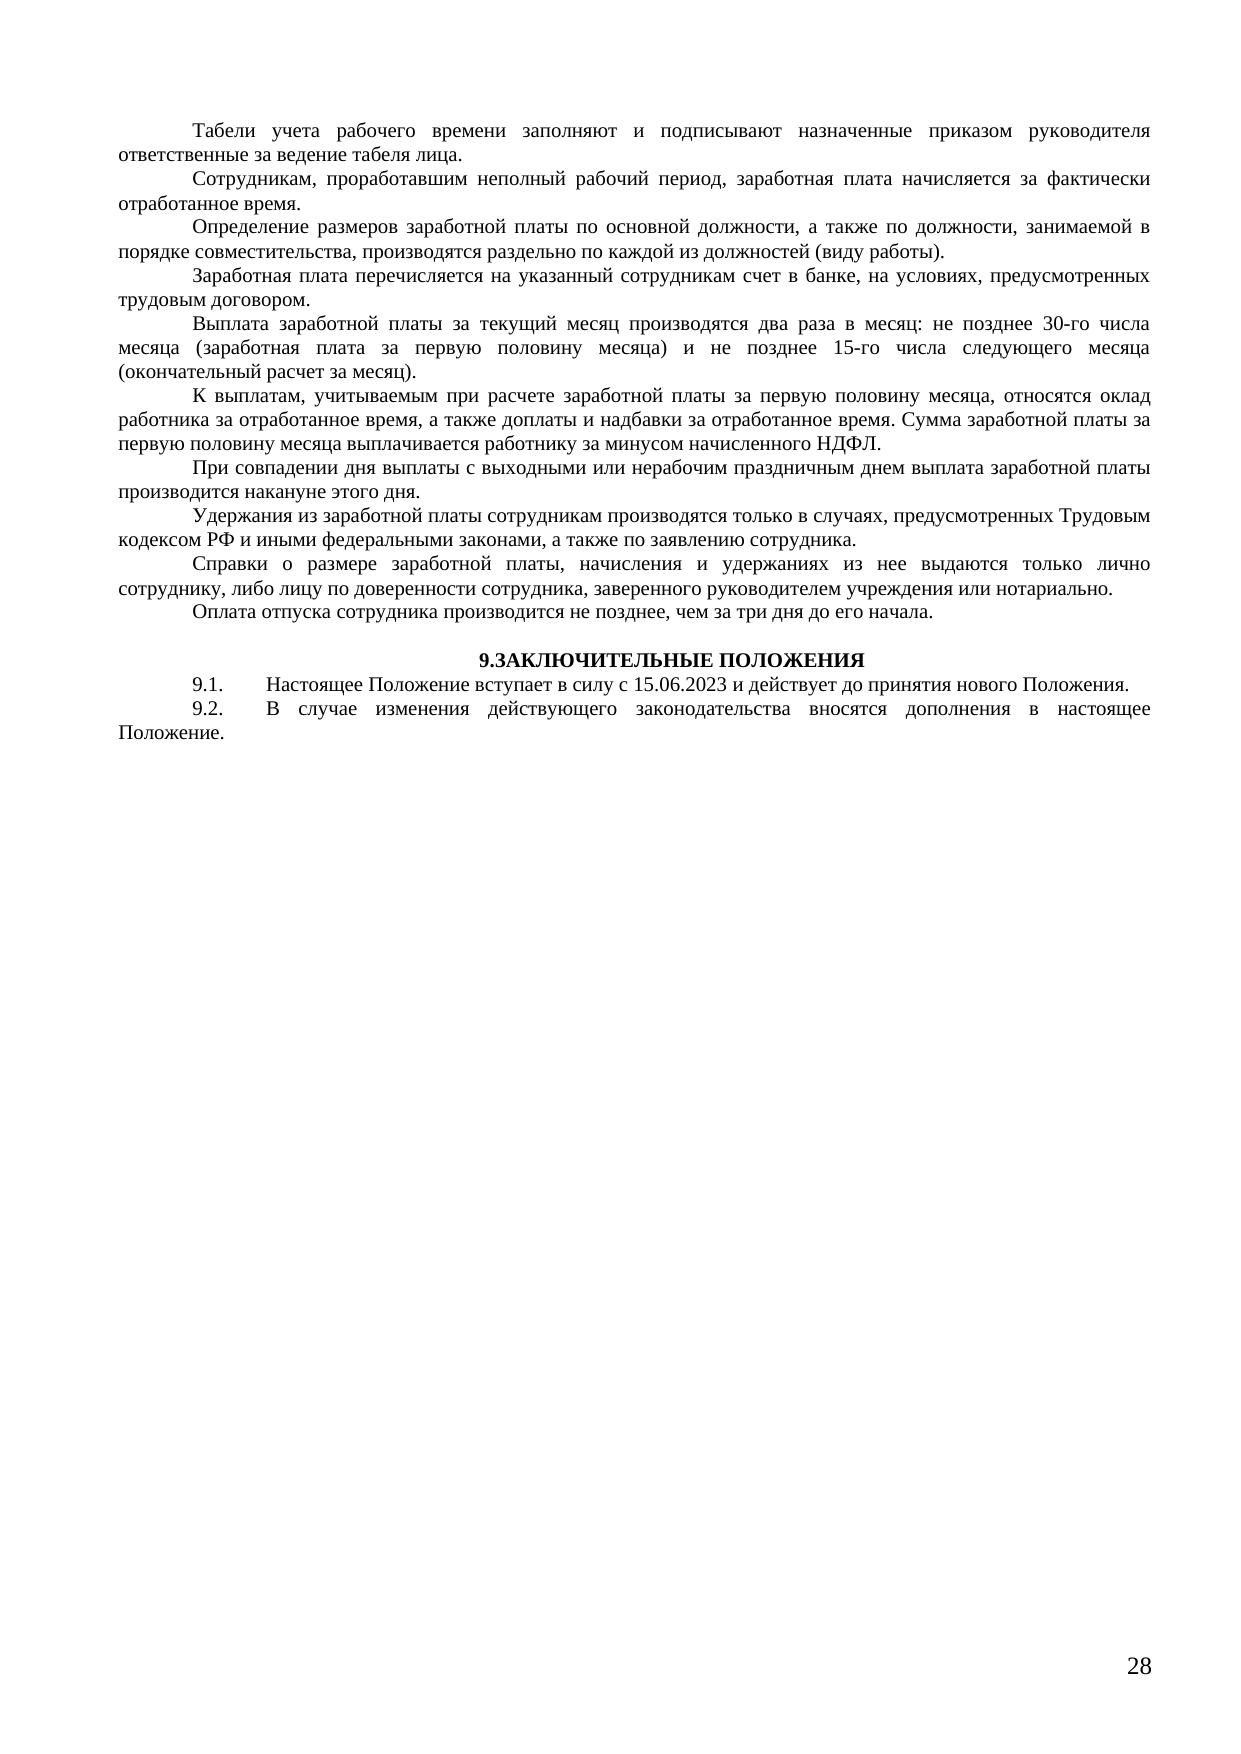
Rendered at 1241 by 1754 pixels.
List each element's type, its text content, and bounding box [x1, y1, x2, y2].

text Удержания из заработной платы сотрудникам производятся только в случаях, предусмотренных Трудовым кодексом РФ и иными федеральными законами, а также по заявлению сотрудника. [118, 503, 1152, 551]
text Выплата заработной платы за текущий месяц производятся два раза в месяц: не позднее 30-го числа месяца (заработная плата за первую половину месяца) и не позднее 15-го числа следующего месяца (окончательный расчет за месяц). [118, 311, 1152, 383]
text Заработная плата перечисляется на указанный сотрудникам счет в банке, на условиях, предусмотренных трудовым договором. [118, 263, 1152, 311]
text К выплатам, учитываемым при расчете заработной платы за первую половину месяца, относятся оклад работника за отработанное время, а также доплаты и надбавки за отработанное время. Сумма заработной платы за первую половину месяца выплачивается работнику за минусом начисленного НДФЛ. [118, 383, 1152, 455]
text Оплата отпуска сотрудника производится не позднее, чем за три дня до его начала. [118, 599, 1152, 623]
text Сотрудникам, проработавшим неполный рабочий период, заработная плата начисляется за фактически отработанное время. [118, 166, 1152, 214]
text 9.ЗАКЛЮЧИТЕЛЬНЫЕ ПОЛОЖЕНИЯ [118, 648, 1152, 672]
text 9.1. Настоящее Положение вступает в силу с 15.06.2023 и действует до принятия нового Положения. [118, 672, 1152, 696]
text 9.2. В случае изменения действующего законодательства вносятся дополнения в настоящее Положение. [118, 696, 1152, 744]
text Определение размеров заработной платы по основной должности, а также по должности, занимаемой в порядке совместительства, производятся раздельно по каждой из должностей (виду работы). [118, 214, 1152, 263]
text При совпадении дня выплаты с выходными или нерабочим праздничным днем выплата заработной платы производится накануне этого дня. [118, 455, 1152, 503]
text Табели учета рабочего времени заполняют и подписывают назначенные приказом руководителя ответственные за ведение табеля лица. [118, 118, 1152, 166]
text Справки о размере заработной платы, начисления и удержаниях из нее выдаются только лично сотруднику, либо лицу по доверенности сотрудника, заверенного руководителем учреждения или нотариально. [118, 551, 1152, 599]
